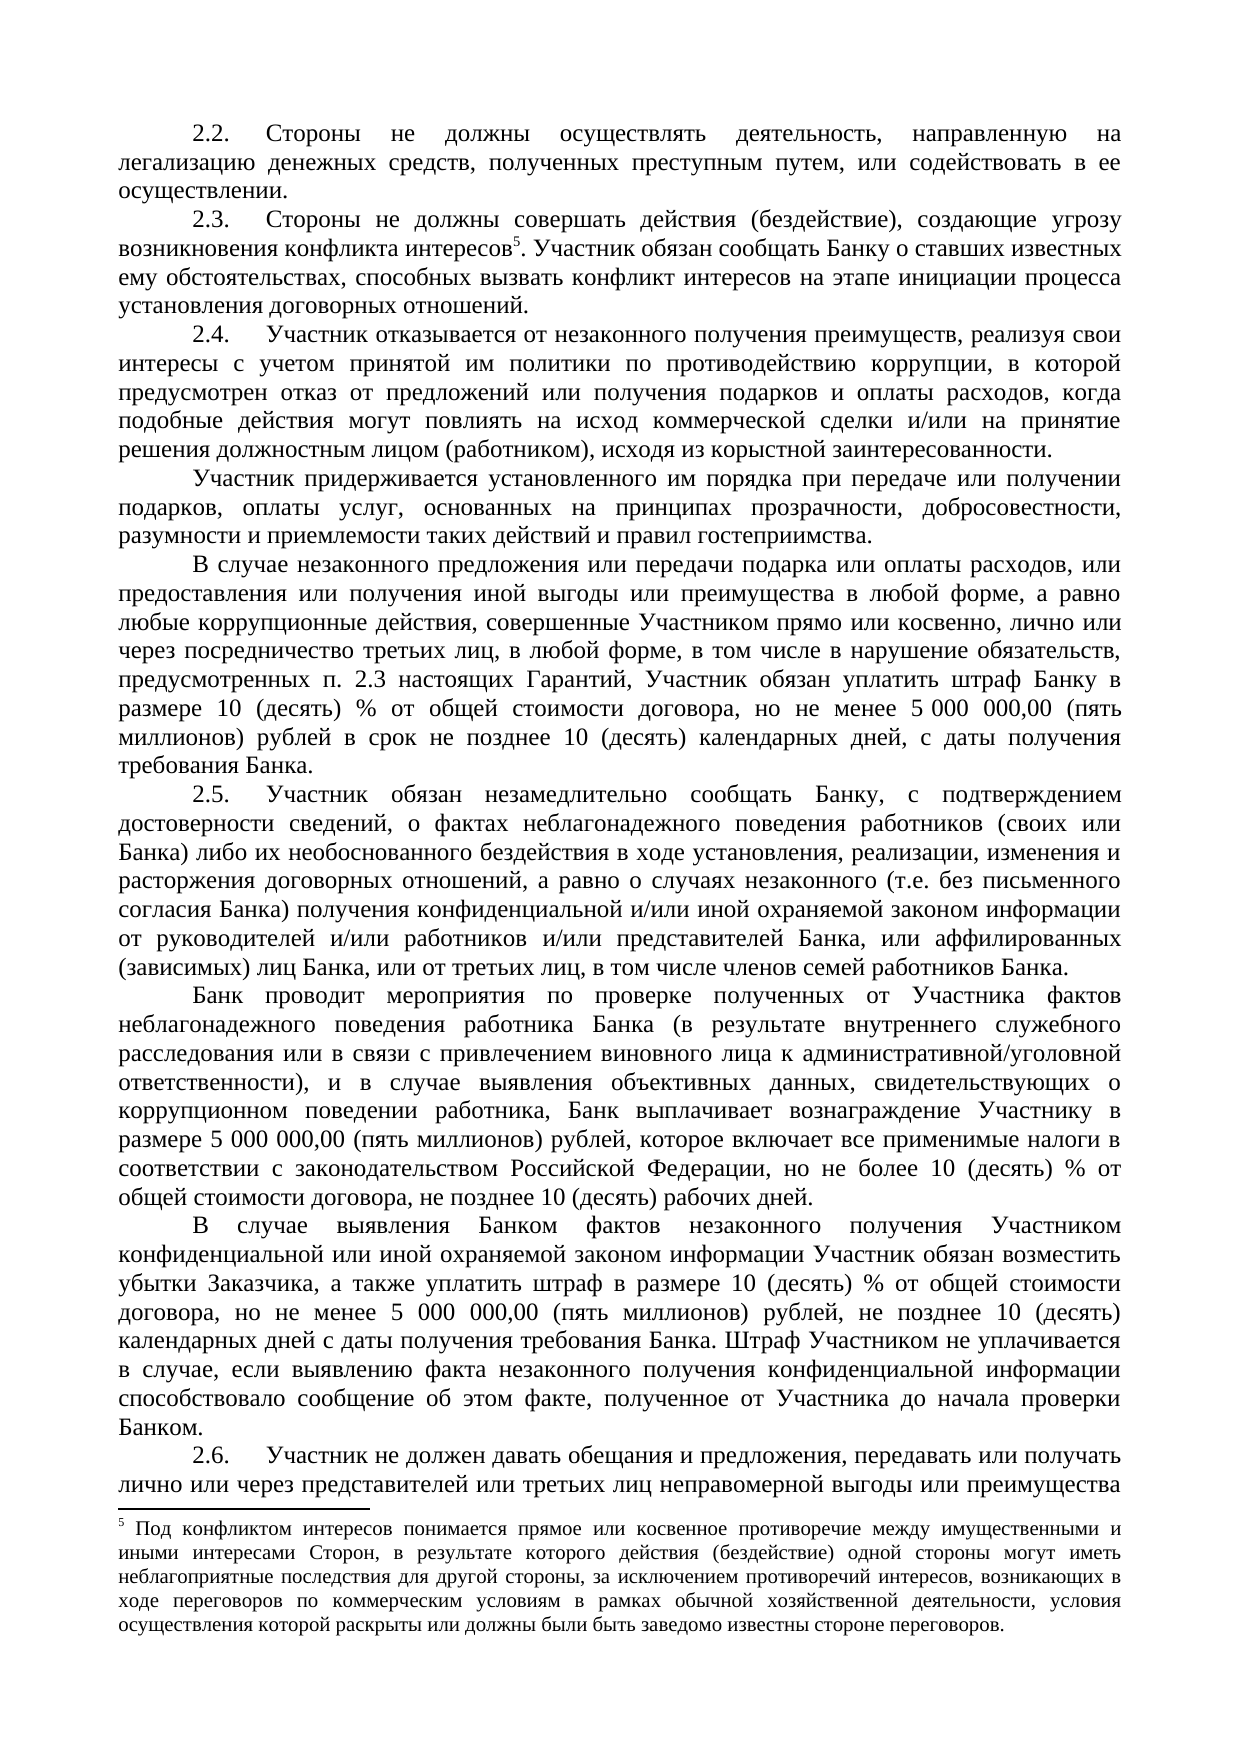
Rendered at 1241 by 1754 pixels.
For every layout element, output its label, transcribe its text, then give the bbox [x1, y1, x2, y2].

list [118, 1441, 1122, 1498]
list Участник отказывается от незаконного получения преимуществ, реализуя свои интересы с учетом принятой им политики по противодействию коррупции, в которой предусмотрен отказ от предложений или получения подарков и оплаты расходов, когда подобные действия могут повлиять на исход коммерческой сделки и/или на принятие решения должностным лицом (работником), исходя из корыстной заинтересованности. [118, 319, 1122, 463]
list Стороны не должны осуществлять деятельность, направленную на легализацию денежных средств, полученных преступным путем, или содействовать в ее осуществлении. [118, 118, 1122, 204]
text Участник придерживается установленного им порядка при передаче или получении подарков, оплаты услуг, основанных на принципах прозрачности, добросовестности, разумности и приемлемости таких действий и правил гостеприимства. [118, 463, 1122, 549]
text Банк проводит мероприятия по проверке полученных от Участника фактов неблагонадежного поведения работника Банка (в результате внутреннего служебного расследования или в связи с привлечением виновного лица к административной/уголовной ответственности), и в случае выявления объективных данных, свидетельствующих о коррупционном поведении работника, Банк выплачивает вознаграждение Участнику в размере 5 000 000,00 (пять миллионов) рублей, которое включает все применимые налоги в соответствии с законодательством Российской Федерации, но не более 10 (десять) % от общей стоимости договора, не позднее 10 (десять) рабочих дней. [118, 981, 1122, 1211]
text В случае выявления Банком фактов незаконного получения Участником конфиденциальной или иной охраняемой законом информации Участник обязан возместить убытки Заказчика, а также уплатить штраф в размере 10 (десять) % от общей стоимости договора, но не менее 5 000 000,00 (пять миллионов) рублей, не позднее 10 (десять) календарных дней с даты получения требования Банка. Штраф Участником не уплачивается в случае, если выявлению факта незаконного получения конфиденциальной информации способствовало сообщение об этом факте, полученное от Участника до начала проверки Банком. [118, 1211, 1122, 1441]
text В случае незаконного предложения или передачи подарка или оплаты расходов, или предоставления или получения иной выгоды или преимущества в любой форме, а равно любые коррупционные действия, совершенные Участником прямо или косвенно, лично или через посредничество третьих лиц, в любой форме, в том числе в нарушение обязательств, предусмотренных п. 2.3 настоящих Гарантий, Участник обязан уплатить штраф Банку в размере 10 (десять) % от общей стоимости договора, но не менее 5 000 000,00 (пять миллионов) рублей в срок не позднее 10 (десять) календарных дней, с даты получения требования Банка. [118, 549, 1122, 779]
list Стороны не должны совершать действия (бездействие), создающие угрозу возникновения конфликта интересов. Участник обязан сообщать Банку о ставших известных ему обстоятельствах, способных вызвать конфликт интересов на этапе инициации процесса установления договорных отношений. [118, 204, 1122, 319]
list Участник обязан незамедлительно сообщать Банку, с подтверждением достоверности сведений, о фактах неблагонадежного поведения работников (своих или Банка) либо их необоснованного бездействия в ходе установления, реализации, изменения и расторжения договорных отношений, а равно о случаях незаконного (т.е. без письменного согласия Банка) получения конфиденциальной и/или иной охраняемой законом информации от руководителей и/или работников и/или представителей Банка, или аффилированных (зависимых) лиц Банка, или от третьих лиц, в том числе членов семей работников Банка. [118, 779, 1122, 981]
